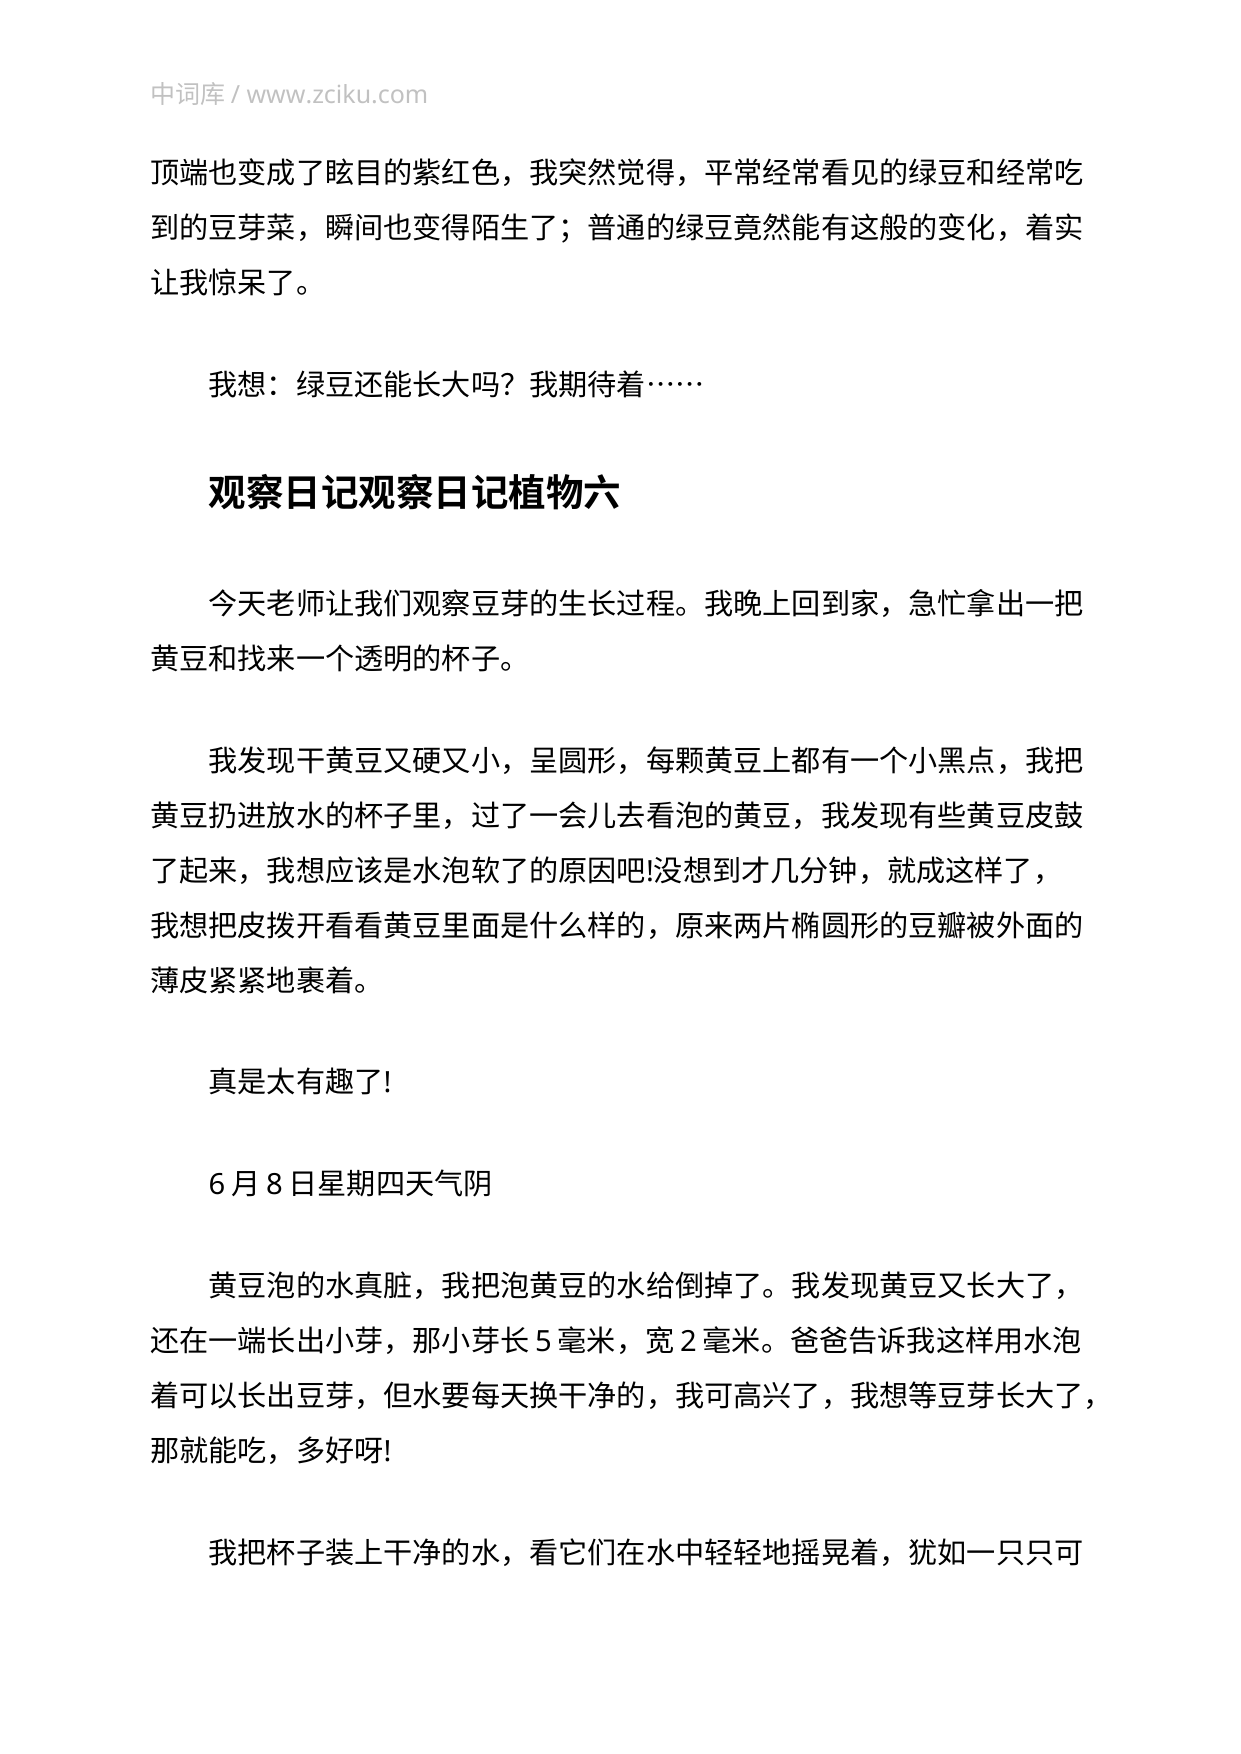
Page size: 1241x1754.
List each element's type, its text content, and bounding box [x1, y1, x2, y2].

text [150, 150, 1090, 302]
text 我发现干黄豆又硬又小，呈圆形，每颗黄豆上都有一个小黑点，我把黄豆扔进放水的杯子里，过了一会儿去看泡的黄豆，我发现有些黄豆皮鼓了起来，我想应该是水泡软了的原因吧!没想到才几分钟，就成这样了，我想把皮拨开看看黄豆里面是什么样的，原来两片椭圆形的豆瓣被外面的薄皮紧紧地裹着。 [150, 737, 1090, 999]
text 黄豆泡的水真脏，我把泡黄豆的水给倒掉了。我发现黄豆又长大了，还在一端长出小芽，那小芽长5毫米，宽2毫米。爸爸告诉我这样用水泡着可以长出豆芽，但水要每天换干净的，我可高兴了，我想等豆芽长大了，那就能吃，多好呀! [150, 1263, 1090, 1470]
text 我想：绿豆还能长大吗？我期待着…… [150, 362, 1090, 404]
text 真是太有趣了! [150, 1059, 1090, 1101]
text 6月8日星期四天气阴 [150, 1161, 1090, 1203]
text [150, 1529, 1090, 1572]
text 今天老师让我们观察豆芽的生长过程。我晚上回到家，急忙拿出一把黄豆和找来一个透明的杯子。 [150, 581, 1090, 678]
text 观察日记观察日记植物六 [150, 463, 1090, 518]
